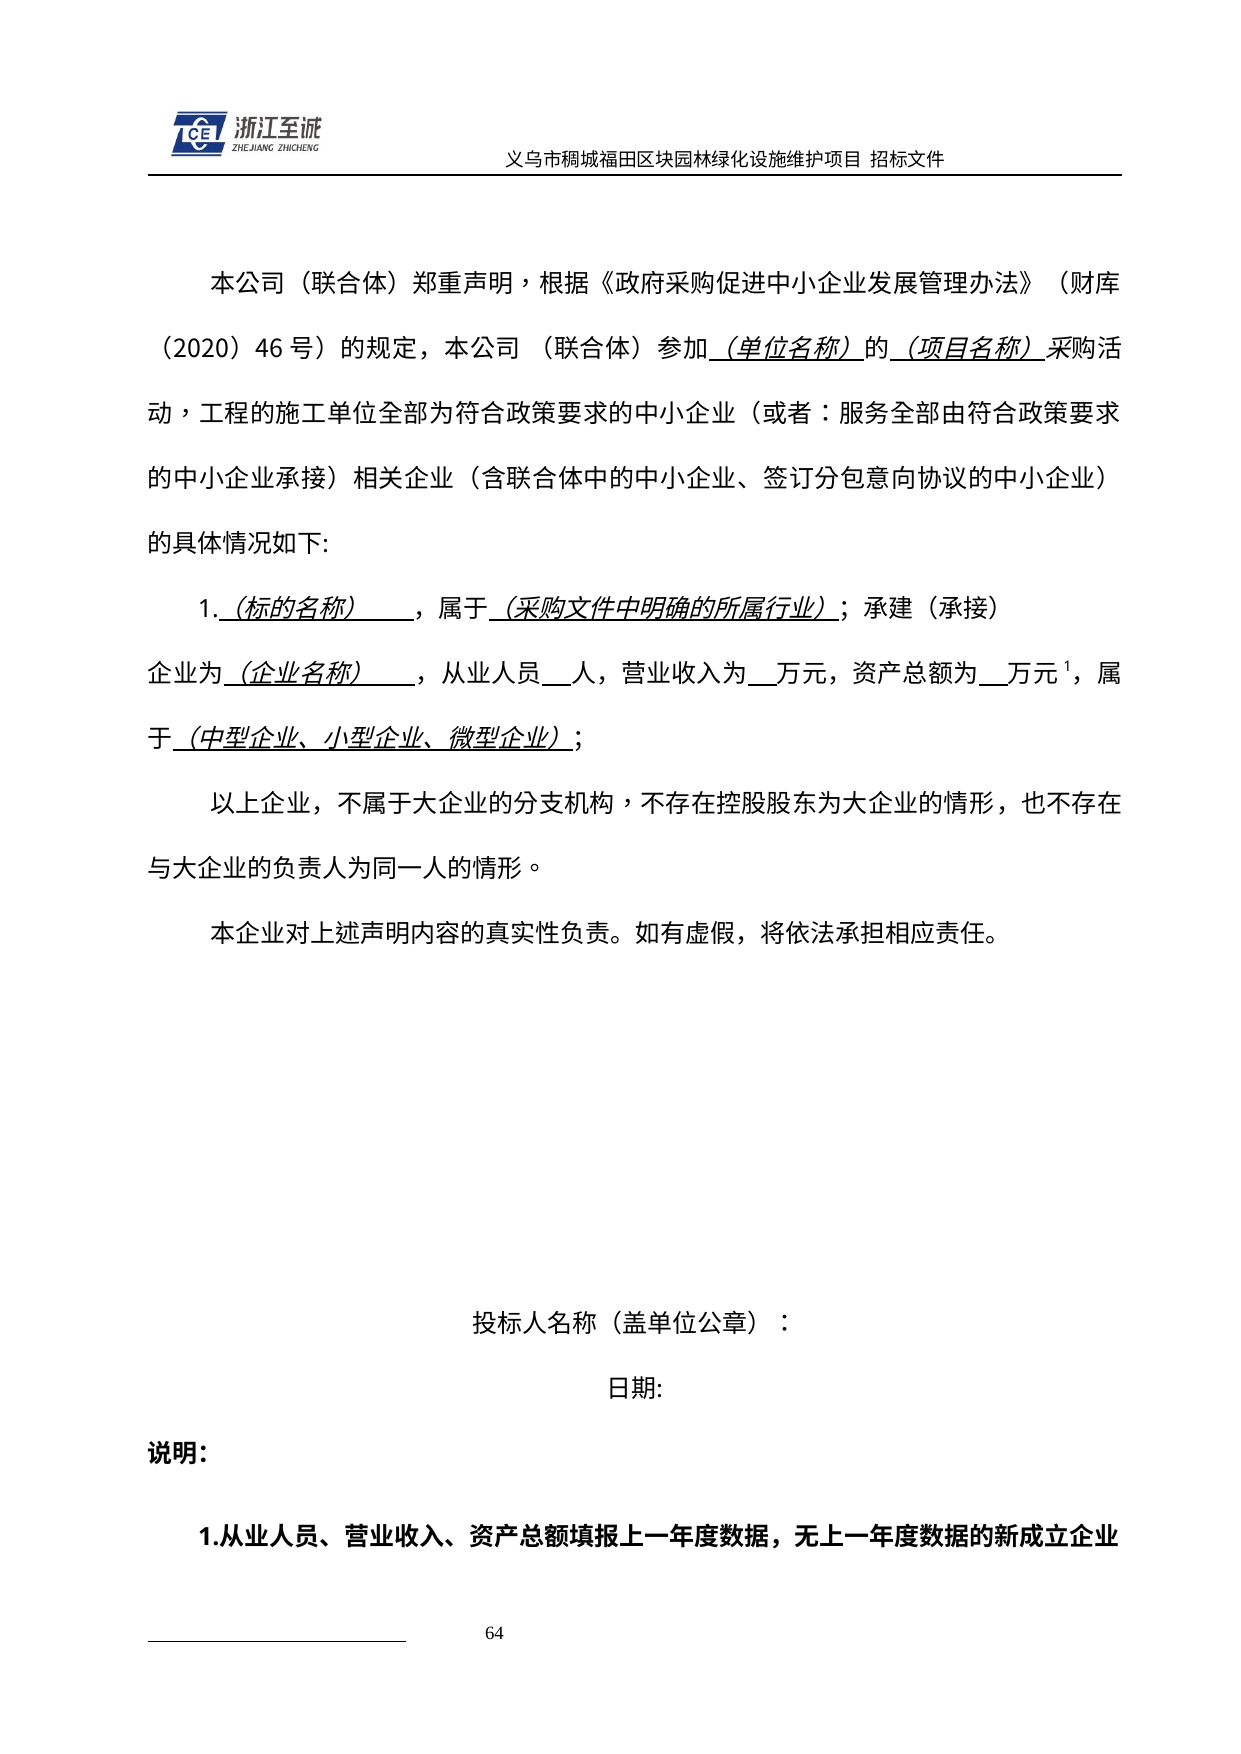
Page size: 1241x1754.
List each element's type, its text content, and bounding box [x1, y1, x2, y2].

list 企业为（企业名称） ，从业人员 人，营业收入为 万元，资产总额为 万元1，属于（中型企业、小型企业、微型企业）； [148, 639, 1122, 769]
text 1.从业人员、营业收入、资产总额填报上一年度数据，无上一年度数据的新成立企业可不填报。 [148, 1502, 1122, 1567]
text 本公司（联合体）郑重声明，根据《政府采购促进中小企业发展管理办法》（财库（2020）46号）的规定，本公司 （联合体）参加（单位名称）的（项目名称）采购活动，工程的施工单位全部为符合政策要求的中小企业（或者：服务全部由符合政策要求的中小企业承接）相关企业（含联合体中的中小企业、签订分包意向协议的中小企业）的具体情况如下: [148, 249, 1122, 574]
text 说明： [148, 1419, 1122, 1484]
text 以上企业，不属于大企业的分支机构，不存在控股股东为大企业的情形，也不存在与大企业的负责人为同一人的情形。 [148, 769, 1122, 899]
picture [147, 88, 345, 167]
text 日期: [148, 1354, 1122, 1419]
text 投标人名称（盖单位公章）： [148, 1289, 1122, 1354]
list 1.（标的名称） ，属于（采购文件中明确的所属行业）；承建（承接） [148, 574, 1122, 639]
text 本企业对上述声明内容的真实性负责。如有虚假，将依法承担相应责任。 [148, 899, 1122, 964]
